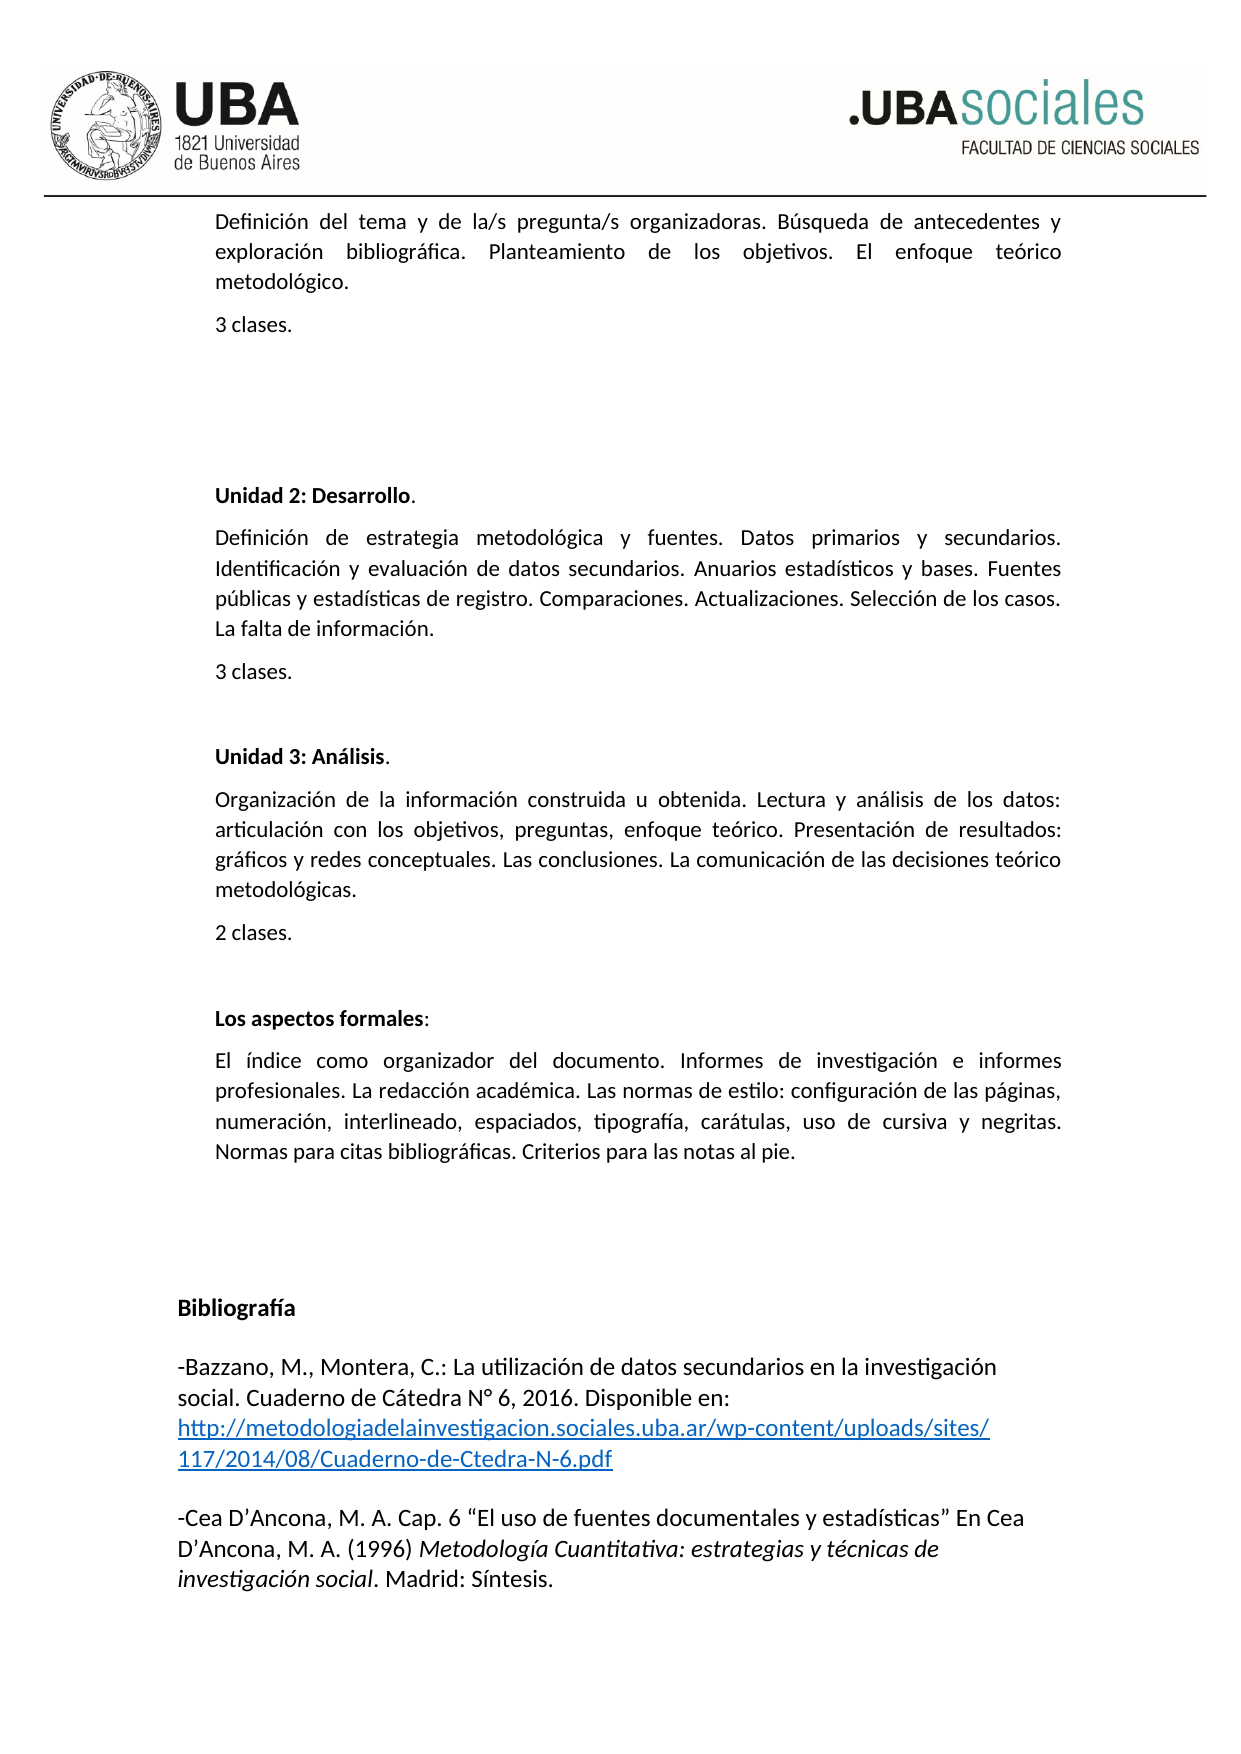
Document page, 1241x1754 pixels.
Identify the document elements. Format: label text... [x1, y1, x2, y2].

text Bibliografía [177, 1292, 1063, 1322]
text -Cea D’Ancona, M. A. Cap. 6 “El uso de fuentes documentales y estadísticas” En Cea D’Ancona, M. A. (1996) Metodología Cuantitativa: estrategias y técnicas de investigación social. Madrid: Síntesis. [177, 1503, 1063, 1594]
text -Bazzano, M., Montera, C.: La utilización de datos secundarios en la investigación social. Cuaderno de Cátedra N° 6, 2016. Disponible en: http://metodologiadelainvestigacion.sociales.uba.ar/wp-content/uploads/sites/117/2014/08/Cuaderno-de-Ctedra-N-6.pdf [177, 1351, 1063, 1473]
picture [43, 71, 1207, 197]
